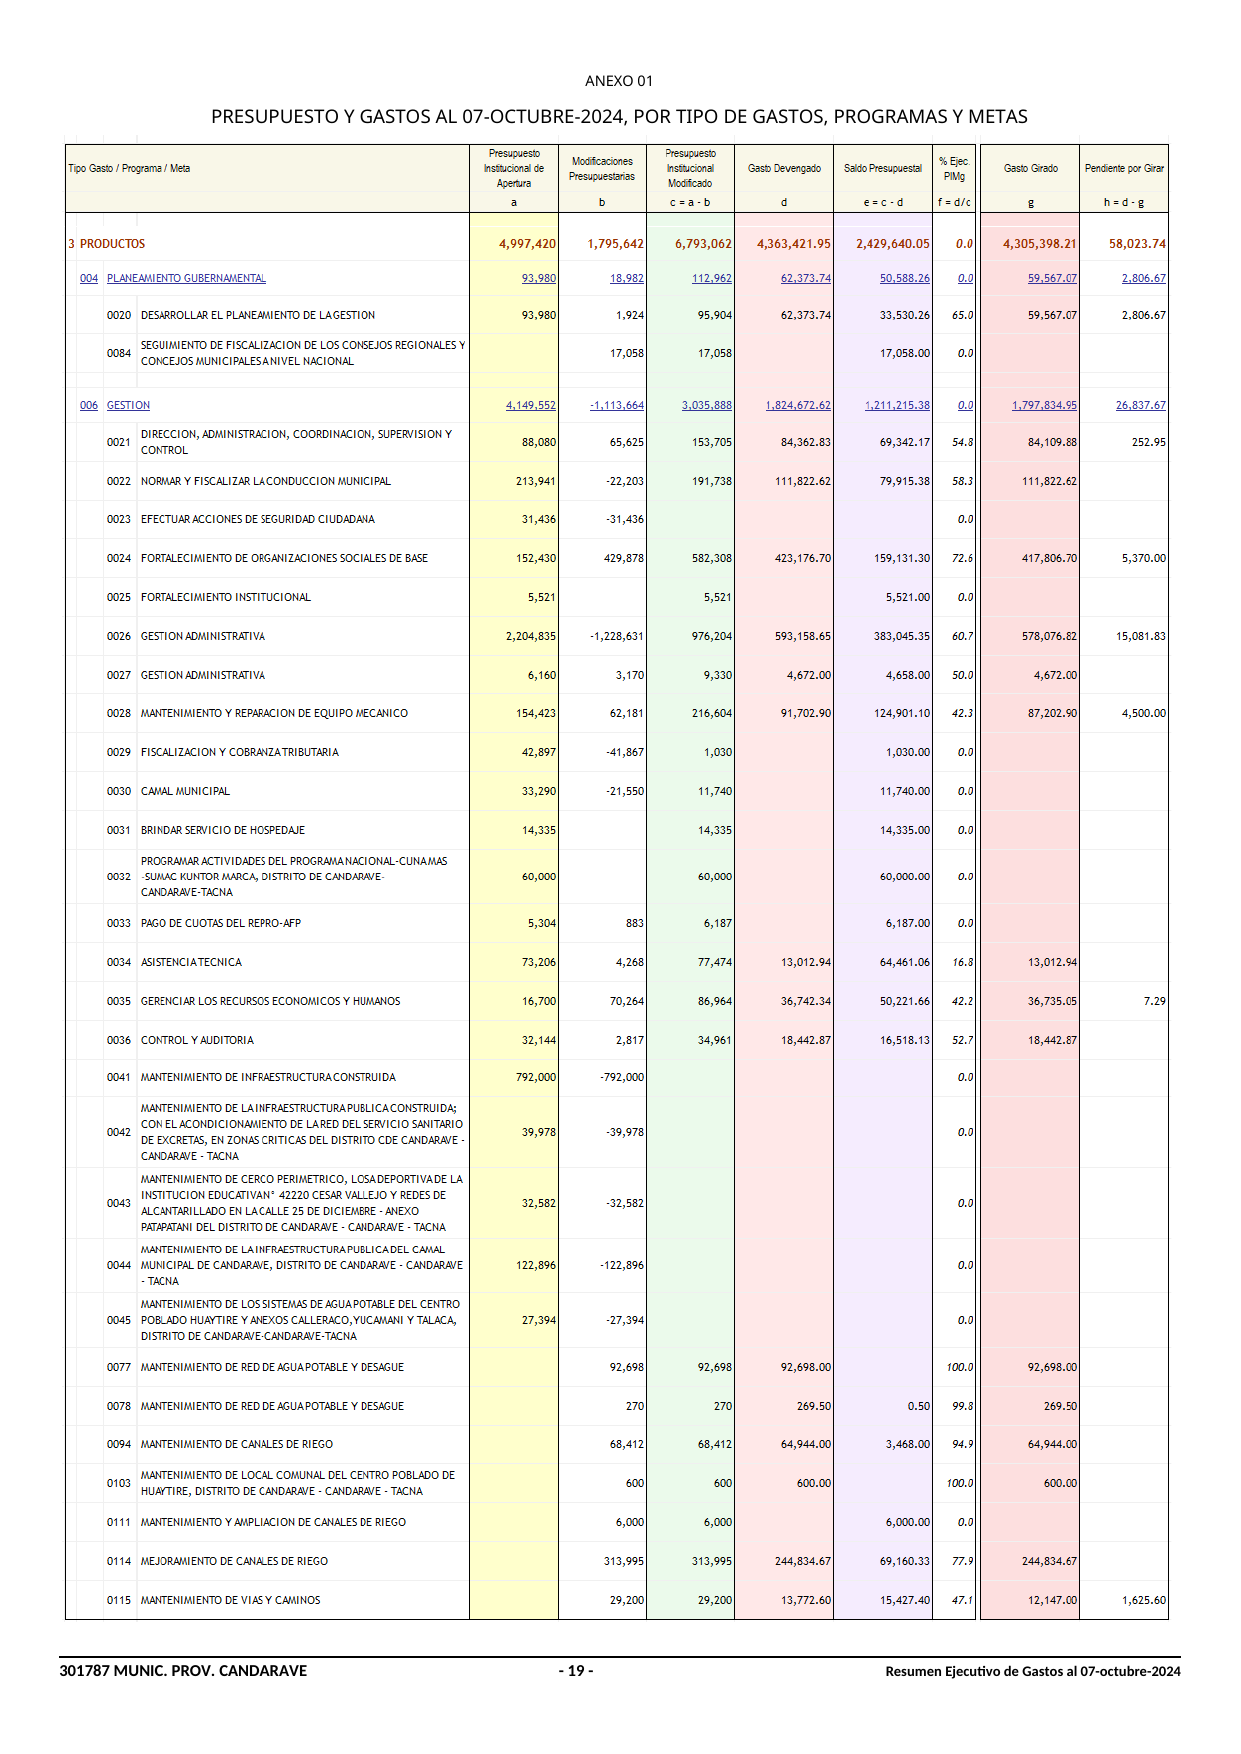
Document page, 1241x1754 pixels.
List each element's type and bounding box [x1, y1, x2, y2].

picture [62, 135, 1172, 1622]
table_header [59, 71, 1180, 1634]
